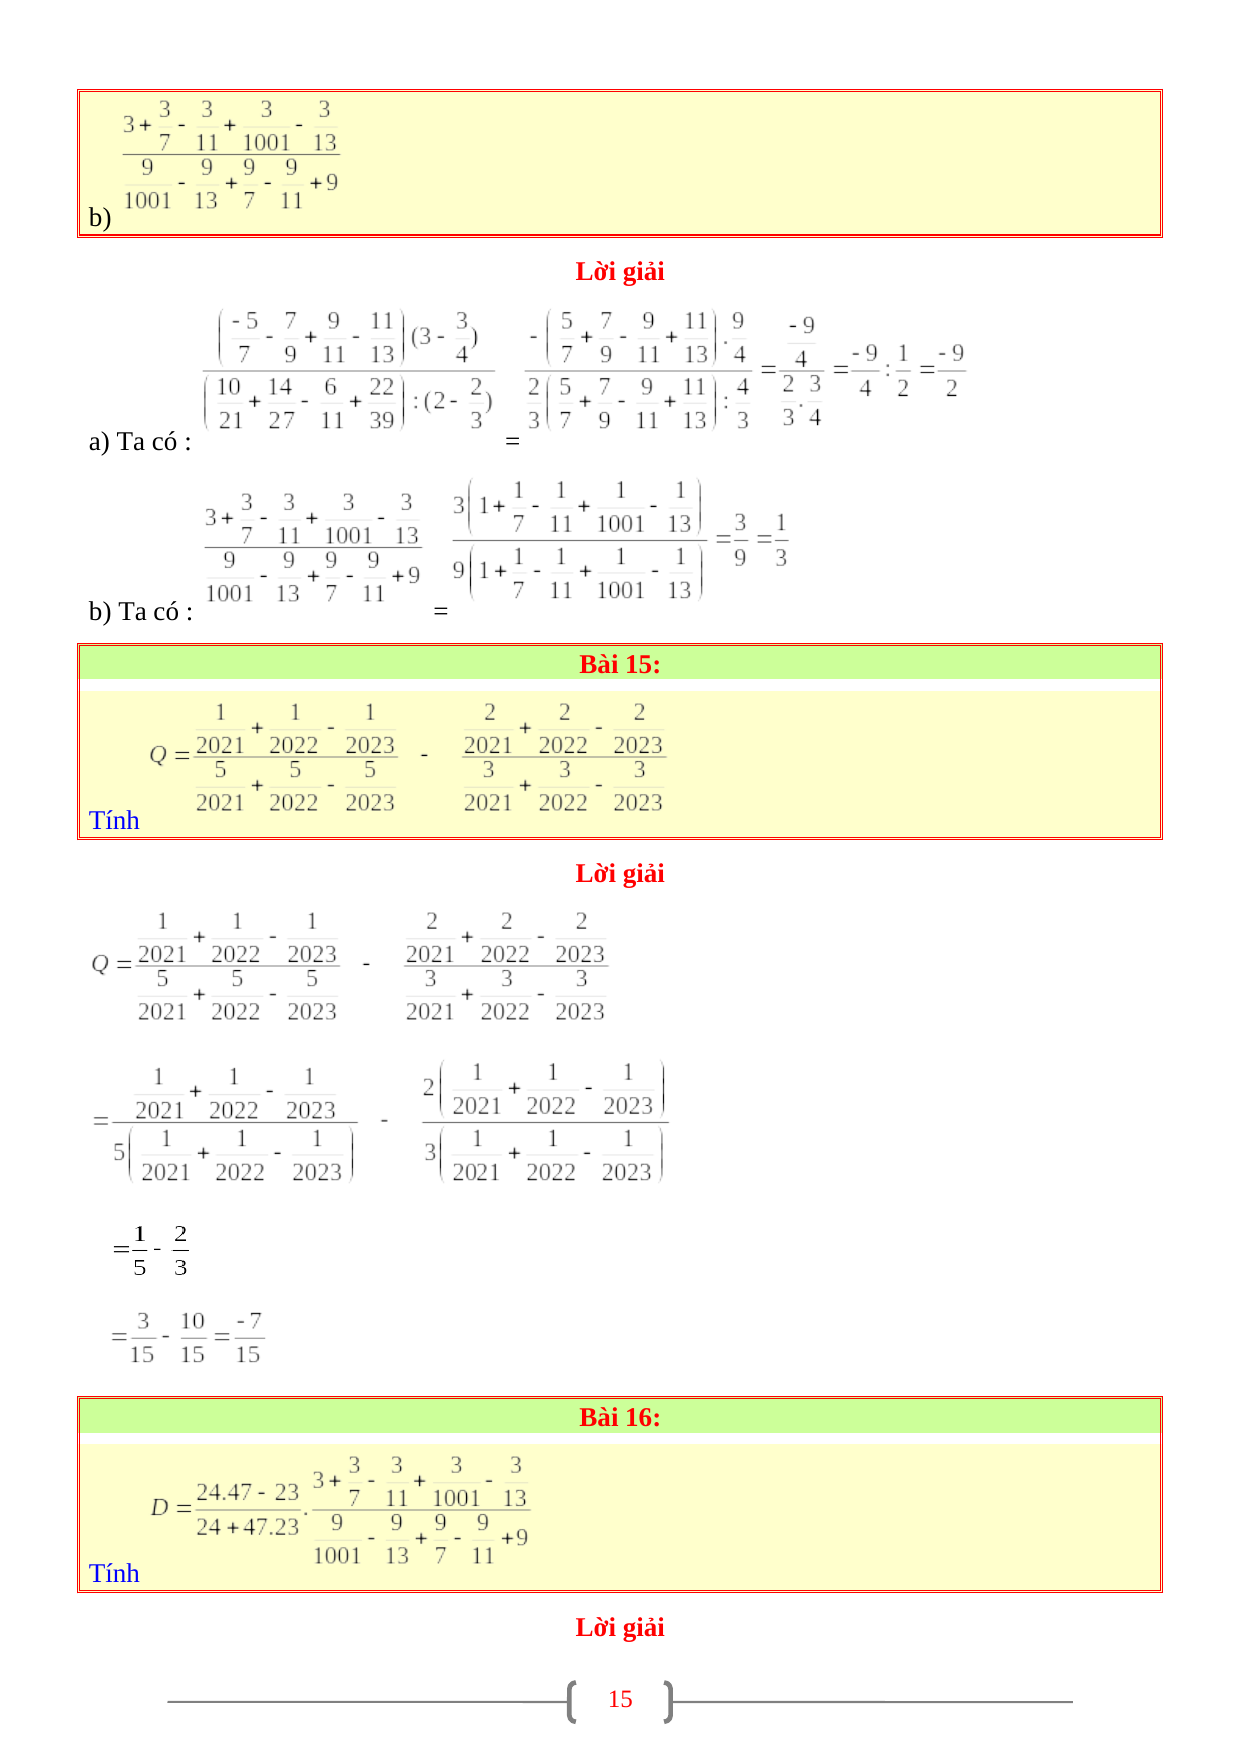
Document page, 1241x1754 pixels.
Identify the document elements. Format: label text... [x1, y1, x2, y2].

text Tính [80, 1444, 1160, 1590]
text Lời giải [89, 1611, 1152, 1642]
text b) Ta có : = [89, 473, 1152, 626]
text Tính [80, 691, 1160, 837]
text Lời giải [89, 255, 1152, 286]
text Bài 15: [80, 646, 1160, 679]
text Lời giải [89, 857, 1152, 888]
text a) Ta có : = [89, 303, 1152, 456]
text b) [80, 92, 1160, 234]
text Bài 16: [80, 1399, 1160, 1433]
